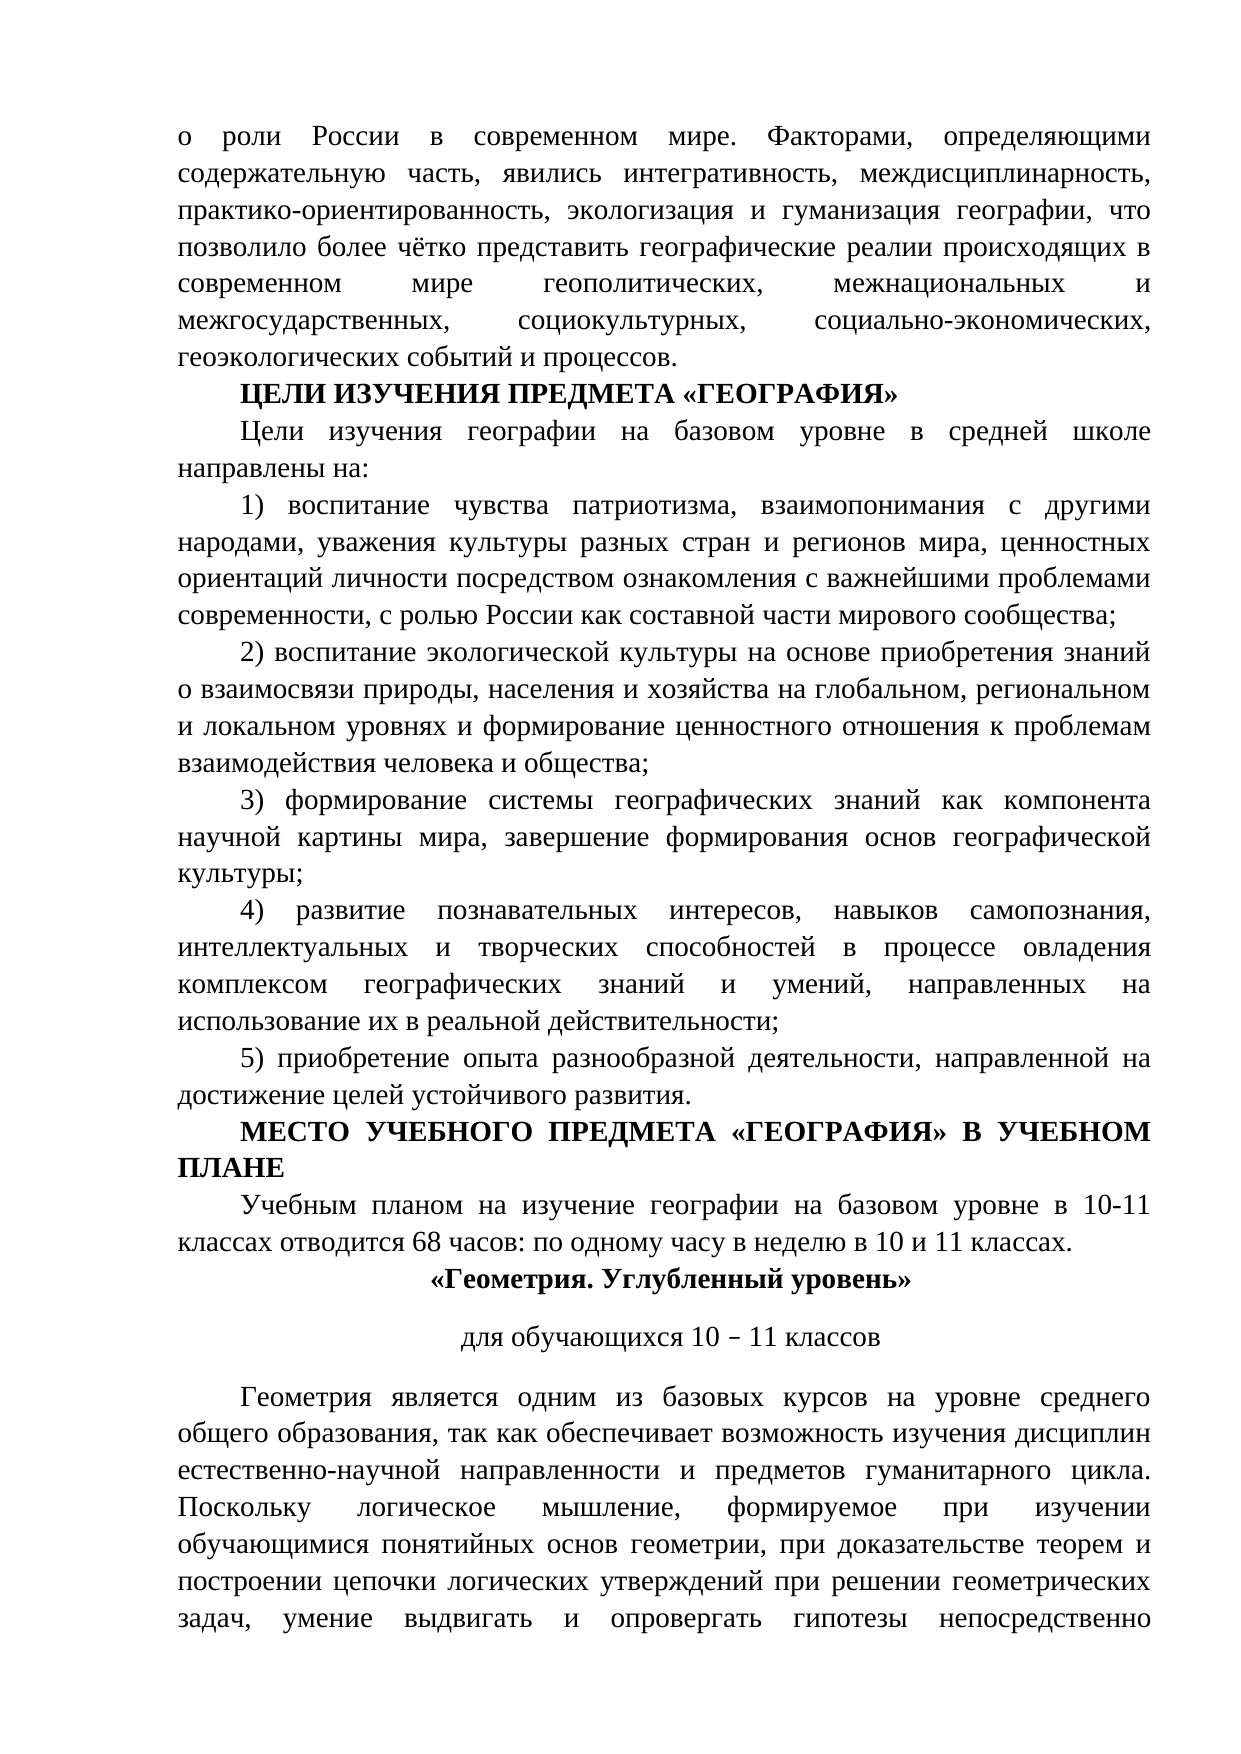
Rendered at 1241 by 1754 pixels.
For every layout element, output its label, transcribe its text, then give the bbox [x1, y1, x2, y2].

text ЦЕЛИ ИЗУЧЕНИЯ ПРЕДМЕТА «ГЕОГРАФИЯ» [177, 376, 1152, 410]
text Учебным планом на изучение географии на базовом уровне в 10-11 классах отводится 68 часов: по одному часу в неделю в 10 и 11 классах. [177, 1187, 1152, 1258]
text «Геометрия. Углубленный уровень» [190, 1261, 1152, 1295]
text 1) воспитание чувства патриотизма, взаимопонимания с другими народами, уважения культуры разных стран и регионов мира, ценностных ориентаций личности посредством ознакомления с важнейшими проблемами современности, c ролью России как составной части мирового сообщества; [177, 487, 1152, 631]
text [177, 1379, 1152, 1633]
text Цели изучения географии на базовом уровне в средней школе направлены на: [177, 413, 1152, 483]
text 5) приобретение опыта разнообразной деятельности, направленной на достижение целей устойчивого развития. [177, 1040, 1152, 1110]
text 2) воспитание экологической культуры на основе приобретения знаний о взаимосвязи природы, населения и хозяйства на глобальном, региональном и локальном уровнях и формирование ценностного отношения к проблемам взаимодействия человека и общества; [177, 634, 1152, 778]
text для обучающихся 10 – 11 классов [190, 1318, 1152, 1354]
text 3) формирование системы географических знаний как компонента научной картины мира, завершение формирования основ географической культуры; [177, 782, 1152, 889]
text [177, 118, 1152, 373]
text 4) развитие познавательных интересов, навыков самопознания, интеллектуальных и творческих способностей в процессе овладения комплексом географических знаний и умений, направленных на использование их в реальной действительности; [177, 892, 1152, 1037]
text МЕСТО УЧЕБНОГО ПРЕДМЕТА «ГЕОГРАФИЯ» В УЧЕБНОМ ПЛАНЕ [177, 1114, 1152, 1184]
